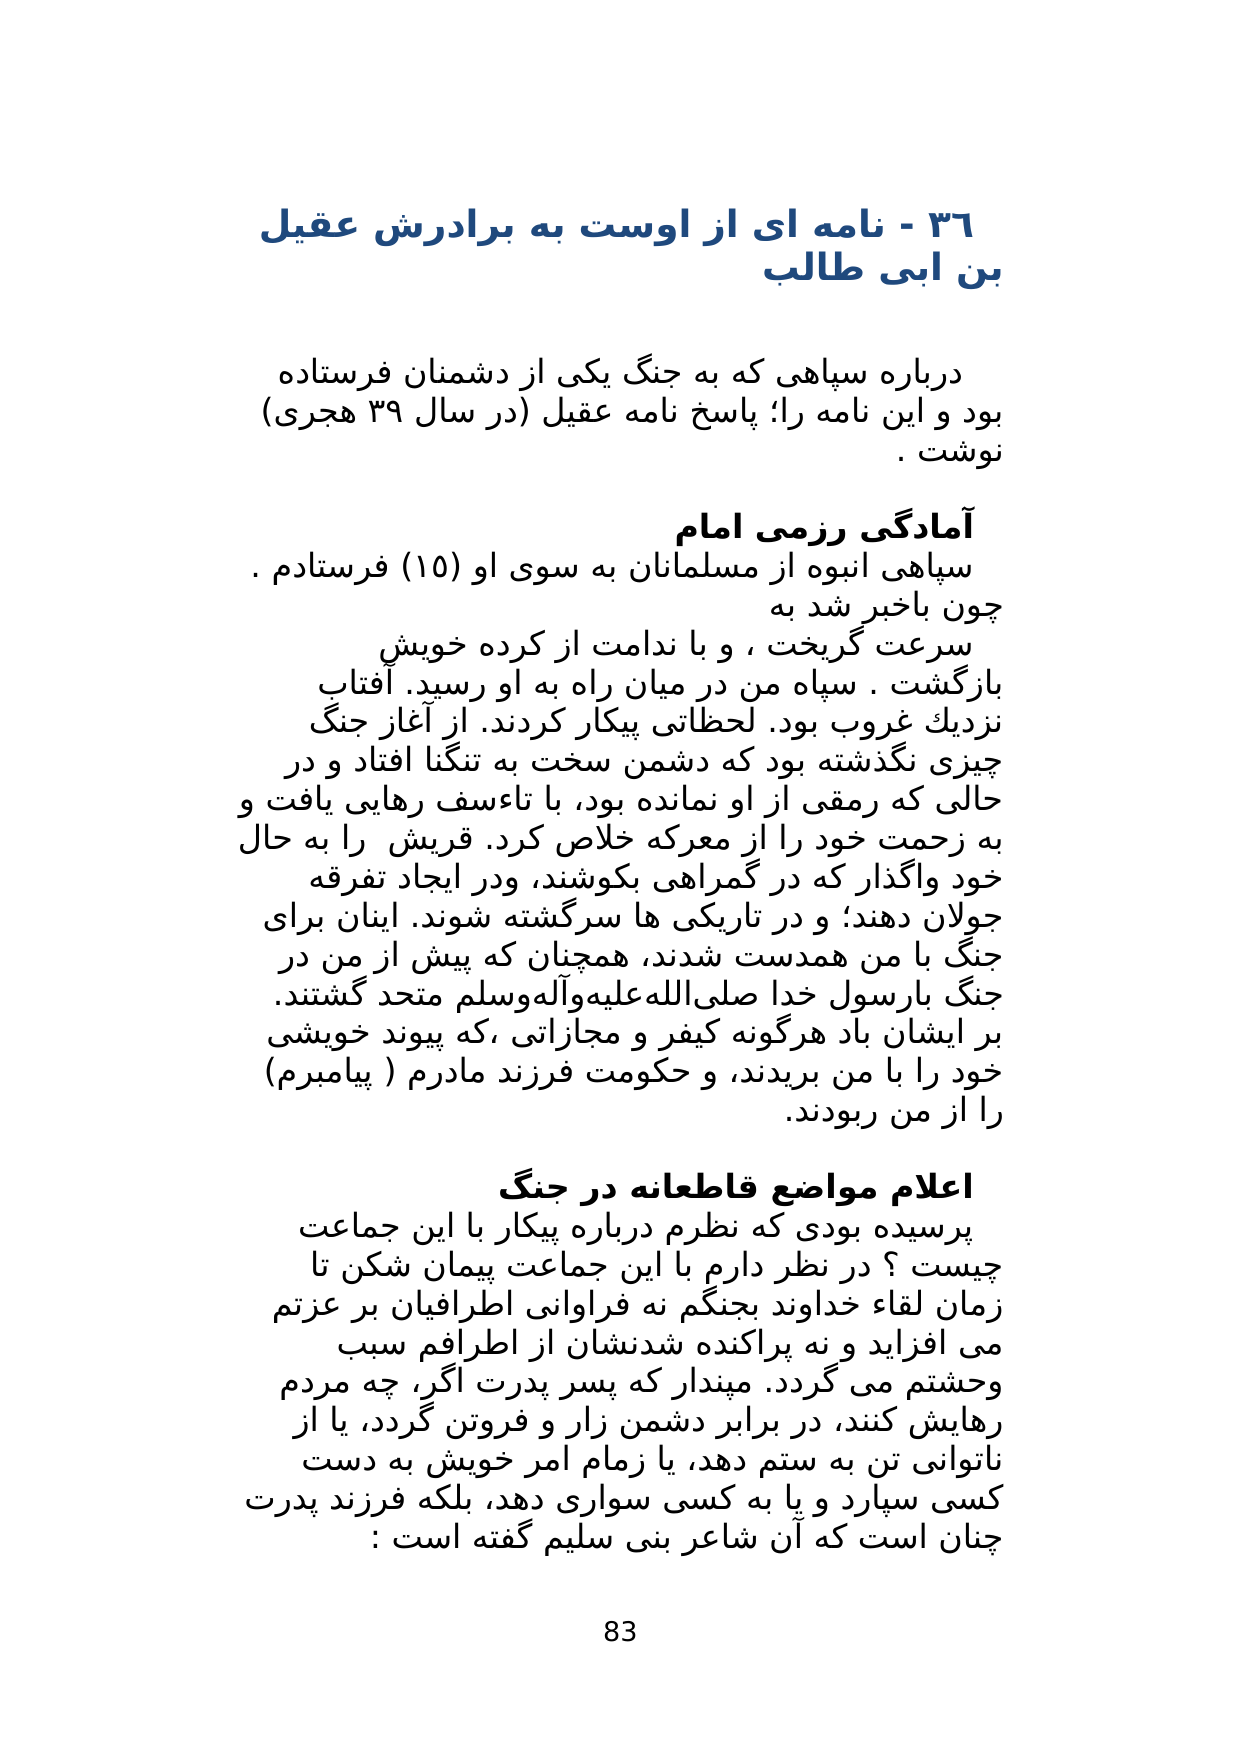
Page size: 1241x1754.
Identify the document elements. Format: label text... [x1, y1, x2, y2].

subtitle ٣٦ - نامه اى از اوست به برادرش عقيل بن ابى طالب [236, 202, 1004, 289]
text پرسيده بودى كه نظرم درباره پيكار با اين جماعت چيست ؟ در نظر دارم با اين جماعت پيمان شكن تا زمان لقاء خداوند بجنگم نه فراوانى اطرافيان بر عزتم مى افزايد و نه پراكنده شدنشان از اطرافم سبب وحشتم مى گردد. مپندار كه پسر پدرت اگر، چه مردم رهايش كنند، در برابر دشمن زار و فروتن گردد، يا از ناتوانى تن به ستم دهد، يا زمام امر خويش به دست كسى سپارد و يا به كسى سوارى دهد، بلكه فرزند پدرت چنان است كه آن شاعر بنى سليم گفته است : [236, 1207, 1004, 1556]
text سرعت گريخت ، و با ندامت از كرده خويش بازگشت . سپاه من در ميان راه به او رسيد. آفتاب نزديك غروب بود. لحظاتى پيكار كردند. از آغاز جنگ چيزى نگذشته بود كه دشمن سخت به تنگنا افتاد و در حالى كه رمقى از او نمانده بود، با تاءسف رهايى يافت و به زحمت خود را از معركه خلاص كرد. قريش ‍ را به حال خود واگذار كه در گمراهى بكوشند، ودر ايجاد تفرقه جولان دهند؛ و در تاريكى ها سرگشته شوند. اينان براى جنگ با من همدست شدند، همچنان كه پيش از من در جنگ بارسول خدا صلى‌الله‌عليه‌وآله‌وسلم متحد گشتند. بر ايشان باد هرگونه كيفر و مجازاتى ،كه پيوند خويشى خود را با من بريدند، و حكومت فرزند مادرم ( پيامبرم) را از من ربودند. [236, 624, 1004, 1129]
text درباره سپاهى كه به جنگ يكى از دشمنان فرستاده بود و اين نامه را؛ پاسخ نامه عقيل (در سال ٣٩ هجرى) نوشت . [236, 353, 1004, 469]
text سپاهى انبوه از مسلمانان به سوى او (١٥) فرستادم . چون باخبر شد به [236, 547, 1004, 624]
text آمادگى رزمى امام [236, 508, 1004, 547]
text اعلام مواضع قاطعانه در جنگ [236, 1168, 1004, 1207]
